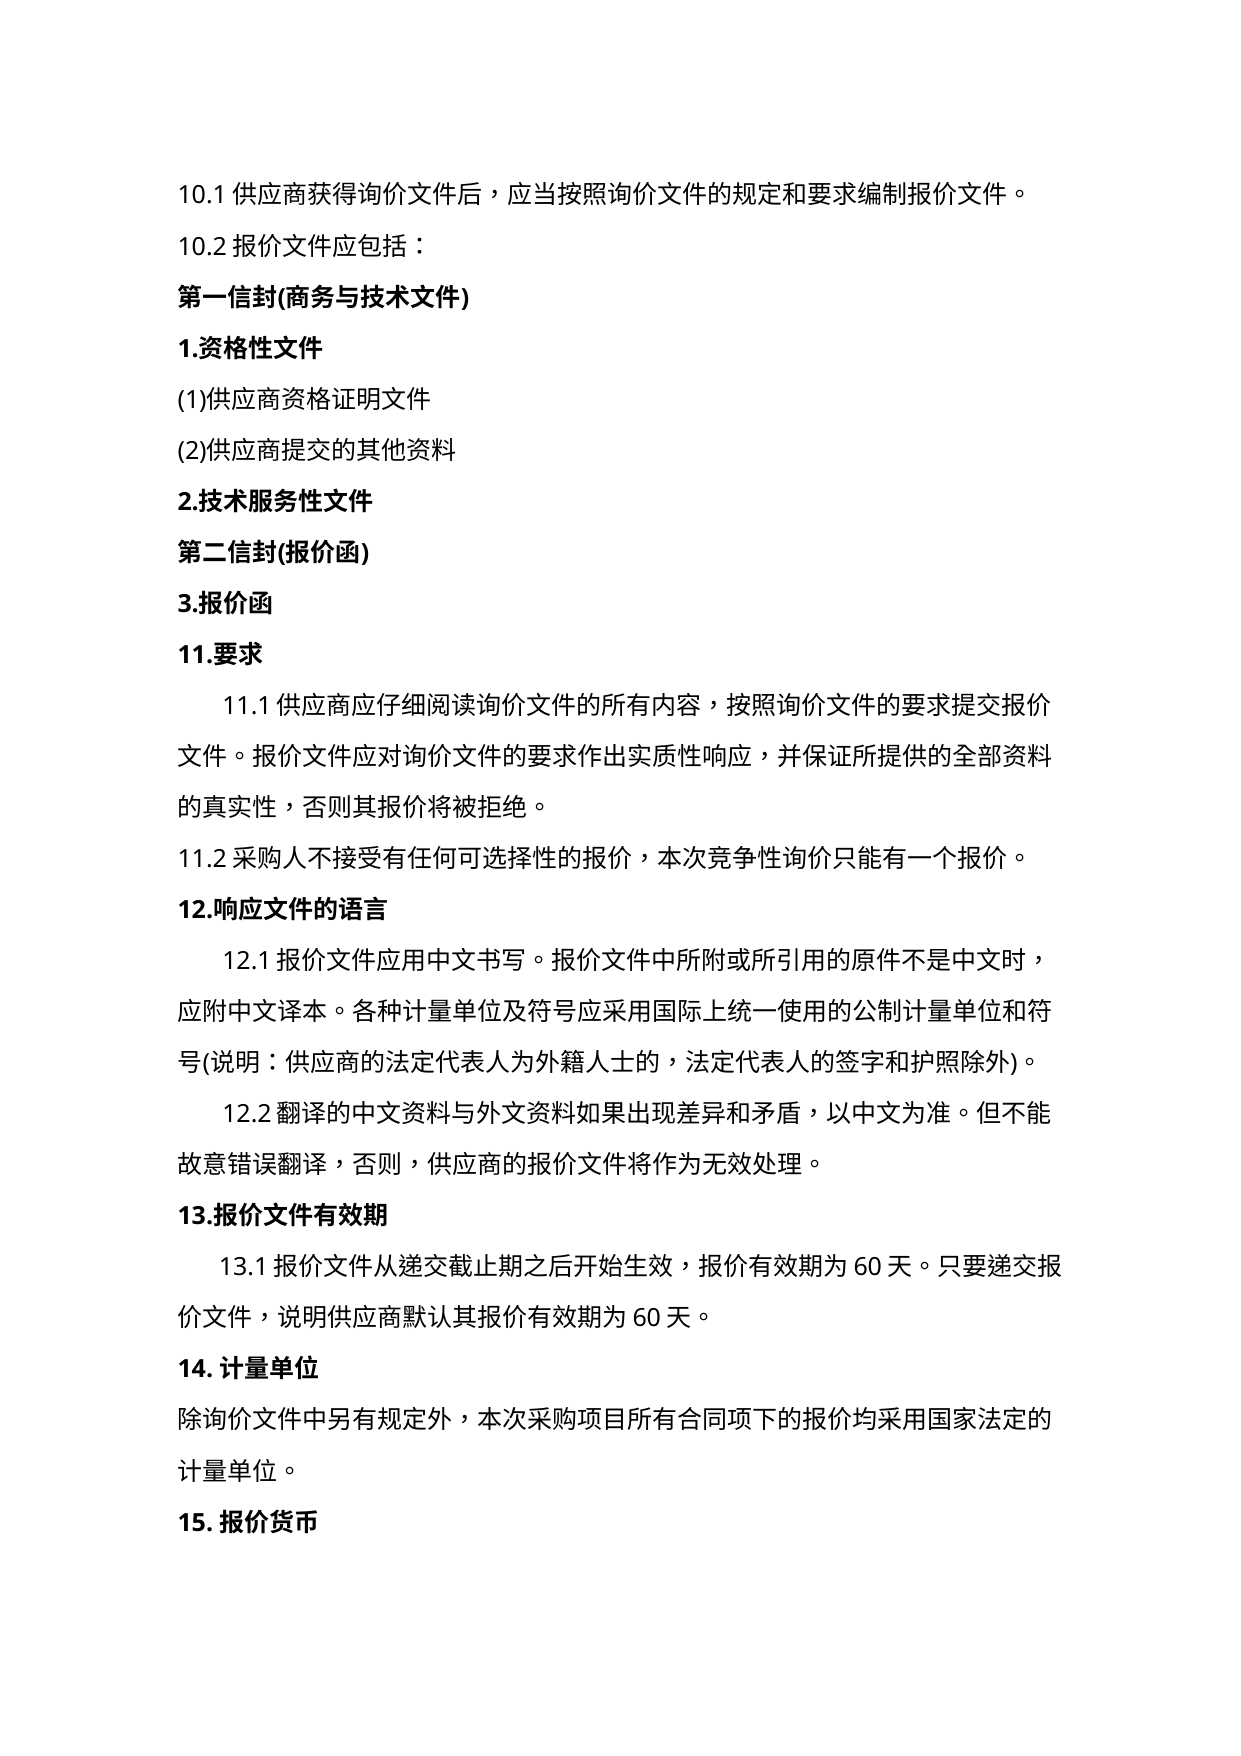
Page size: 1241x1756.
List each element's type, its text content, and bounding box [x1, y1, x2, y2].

text 10.1供应商获得询价文件后，应当按照询价文件的规定和要求编制报价文件。 [177, 177, 1063, 211]
text 12.响应文件的语言 [177, 892, 1063, 926]
text 10.2报价文件应包括： [177, 228, 1063, 262]
text 12.1报价文件应用中文书写。报价文件中所附或所引用的原件不是中文时，应附中文译本。各种计量单位及符号应采用国际上统一使用的公制计量单位和符号(说明：供应商的法定代表人为外籍人士的，法定代表人的签字和护照除外)。 [177, 943, 1063, 1079]
text 2.技术服务性文件 [177, 483, 1063, 517]
text 11.要求 [177, 637, 1063, 671]
text 14. 计量单位 [177, 1351, 1063, 1385]
text 13.1报价文件从递交截止期之后开始生效，报价有效期为60天。只要递交报价文件，说明供应商默认其报价有效期为60天。 [177, 1249, 1063, 1334]
text 第一信封(商务与技术文件) [177, 279, 1063, 313]
text 1.资格性文件 [177, 330, 1063, 364]
text 除询价文件中另有规定外，本次采购项目所有合同项下的报价均采用国家法定的计量单位。 [177, 1402, 1063, 1487]
text 第二信封(报价函) [177, 534, 1063, 568]
text (1)供应商资格证明文件 [177, 381, 1063, 415]
text 15. 报价货币 [177, 1504, 1063, 1538]
text 13.报价文件有效期 [177, 1198, 1063, 1232]
text 12.2翻译的中文资料与外文资料如果出现差异和矛盾，以中文为准。但不能故意错误翻译，否则，供应商的报价文件将作为无效处理。 [177, 1096, 1063, 1181]
text 3.报价函 [177, 586, 1063, 619]
text 11.1供应商应仔细阅读询价文件的所有内容，按照询价文件的要求提交报价文件。报价文件应对询价文件的要求作出实质性响应，并保证所提供的全部资料的真实性，否则其报价将被拒绝。 [177, 688, 1063, 824]
text (2)供应商提交的其他资料 [177, 432, 1063, 466]
text 11.2采购人不接受有任何可选择性的报价，本次竞争性询价只能有一个报价。 [177, 841, 1063, 875]
